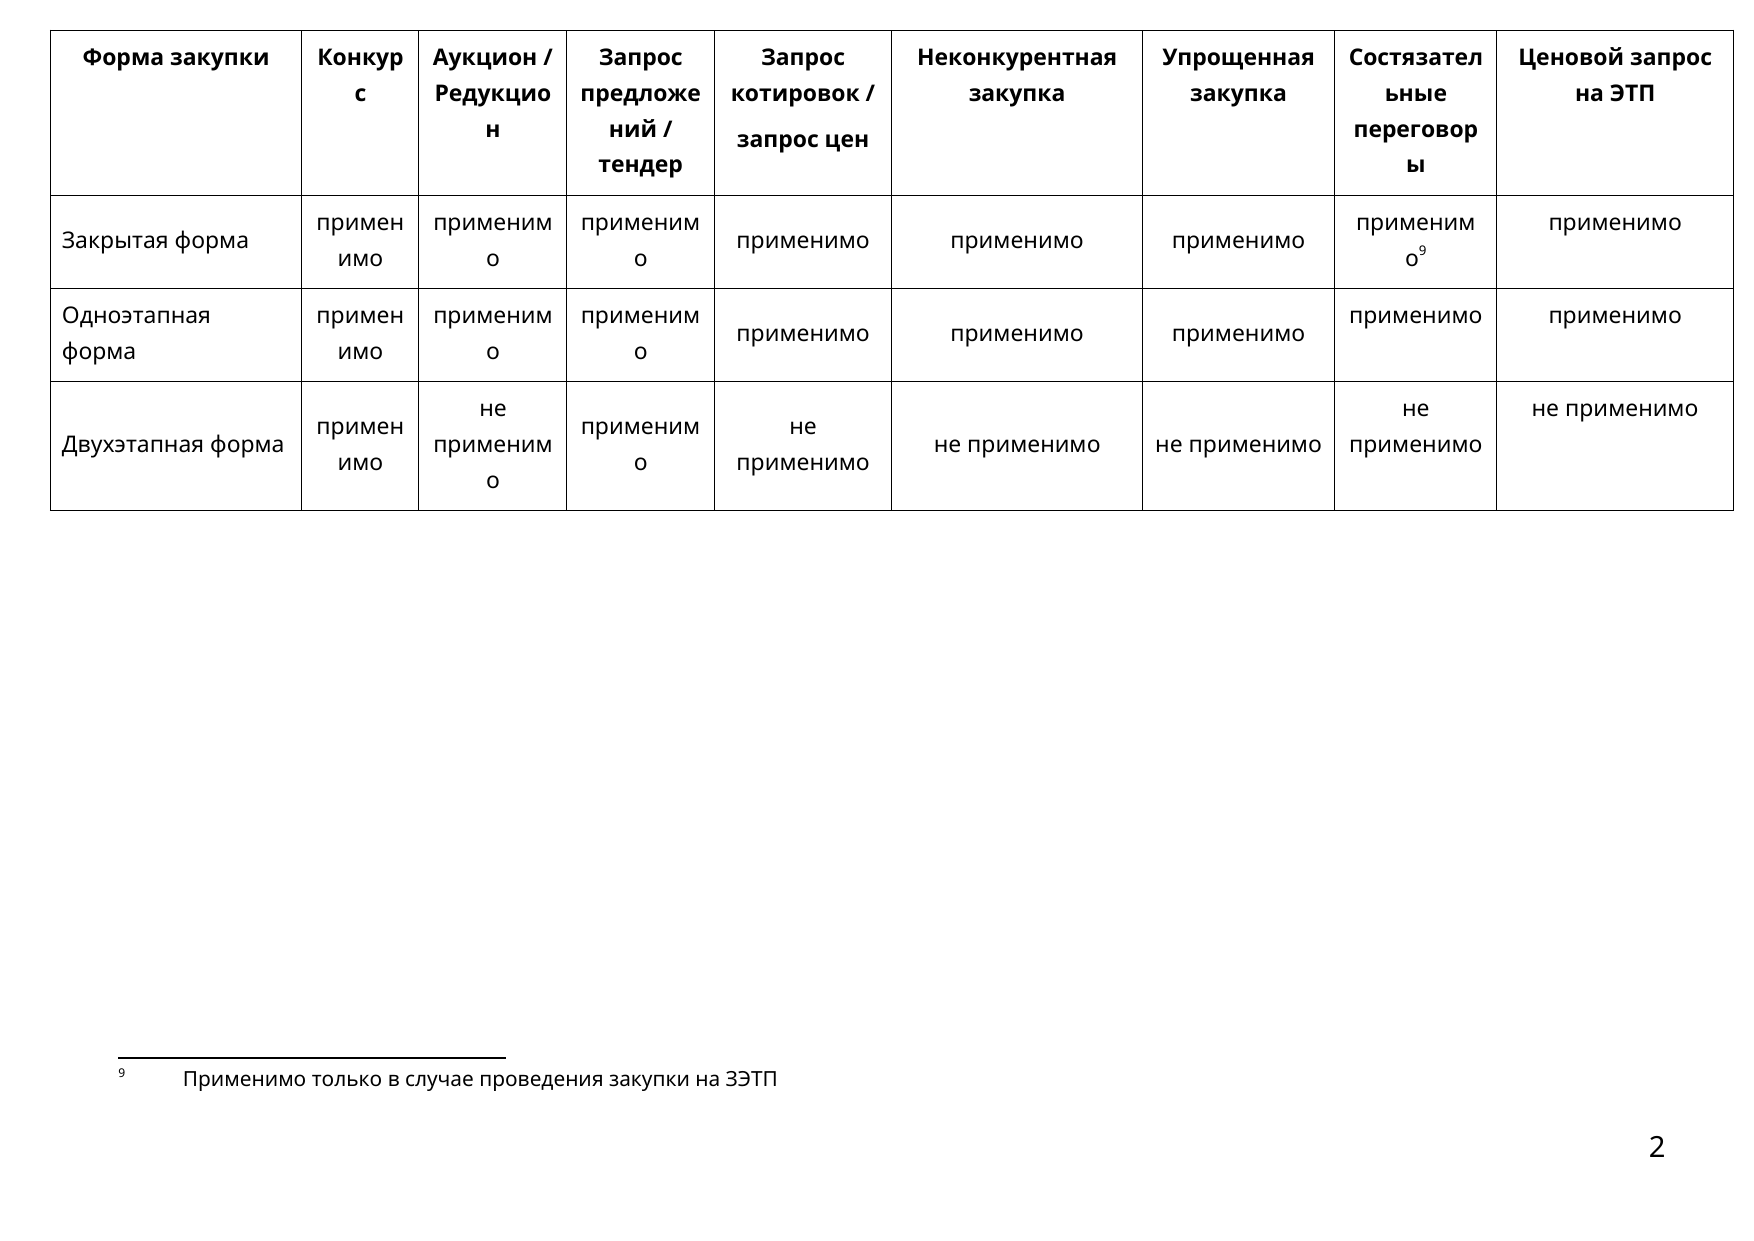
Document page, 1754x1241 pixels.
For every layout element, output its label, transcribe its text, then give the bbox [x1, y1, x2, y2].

table_cell применимо [302, 196, 418, 288]
table_cell применимо [567, 382, 714, 510]
table_header Конкурс [302, 31, 418, 195]
table_cell применимо [892, 196, 1142, 288]
table_cell не применимо [1143, 382, 1334, 510]
table_cell применимо [302, 289, 418, 381]
table_cell применимо [1143, 289, 1334, 381]
table_cell применимо [1497, 196, 1733, 288]
table_cell не применимо [892, 382, 1142, 510]
table_header Запрос предложений / тендер [567, 31, 714, 195]
table_header Запрос котировок / запрос цен [715, 31, 891, 195]
table_cell применимо [1335, 289, 1496, 381]
table_header Неконкурентная закупка [892, 31, 1142, 195]
table_cell применимо [1335, 196, 1496, 288]
table_cell применимо [567, 196, 714, 288]
table_cell применимо [302, 382, 418, 510]
table_cell применимо [1143, 196, 1334, 288]
table_header Ценовой запрос на ЭТП [1497, 31, 1733, 195]
table_cell не применимо [419, 382, 566, 510]
table_cell не применимо [1335, 382, 1496, 510]
table_cell Одноэтапная форма [51, 289, 301, 381]
table_header Форма закупки [51, 31, 301, 195]
table_cell применимо [1497, 289, 1733, 381]
table_header Аукцион / Редукцион [419, 31, 566, 195]
table_cell Закрытая форма [51, 196, 301, 288]
table_header Упрощенная закупка [1143, 31, 1334, 195]
table_cell применимо [715, 289, 891, 381]
table_cell Двухэтапная форма [51, 382, 301, 510]
table_cell применимо [715, 196, 891, 288]
table_cell не применимо [1497, 382, 1733, 510]
table_cell не применимо [715, 382, 891, 510]
table_header Состязательные переговоры [1335, 31, 1496, 195]
table_cell применимо [419, 196, 566, 288]
table_cell применимо [892, 289, 1142, 381]
table_cell применимо [419, 289, 566, 381]
table_cell применимо [567, 289, 714, 381]
